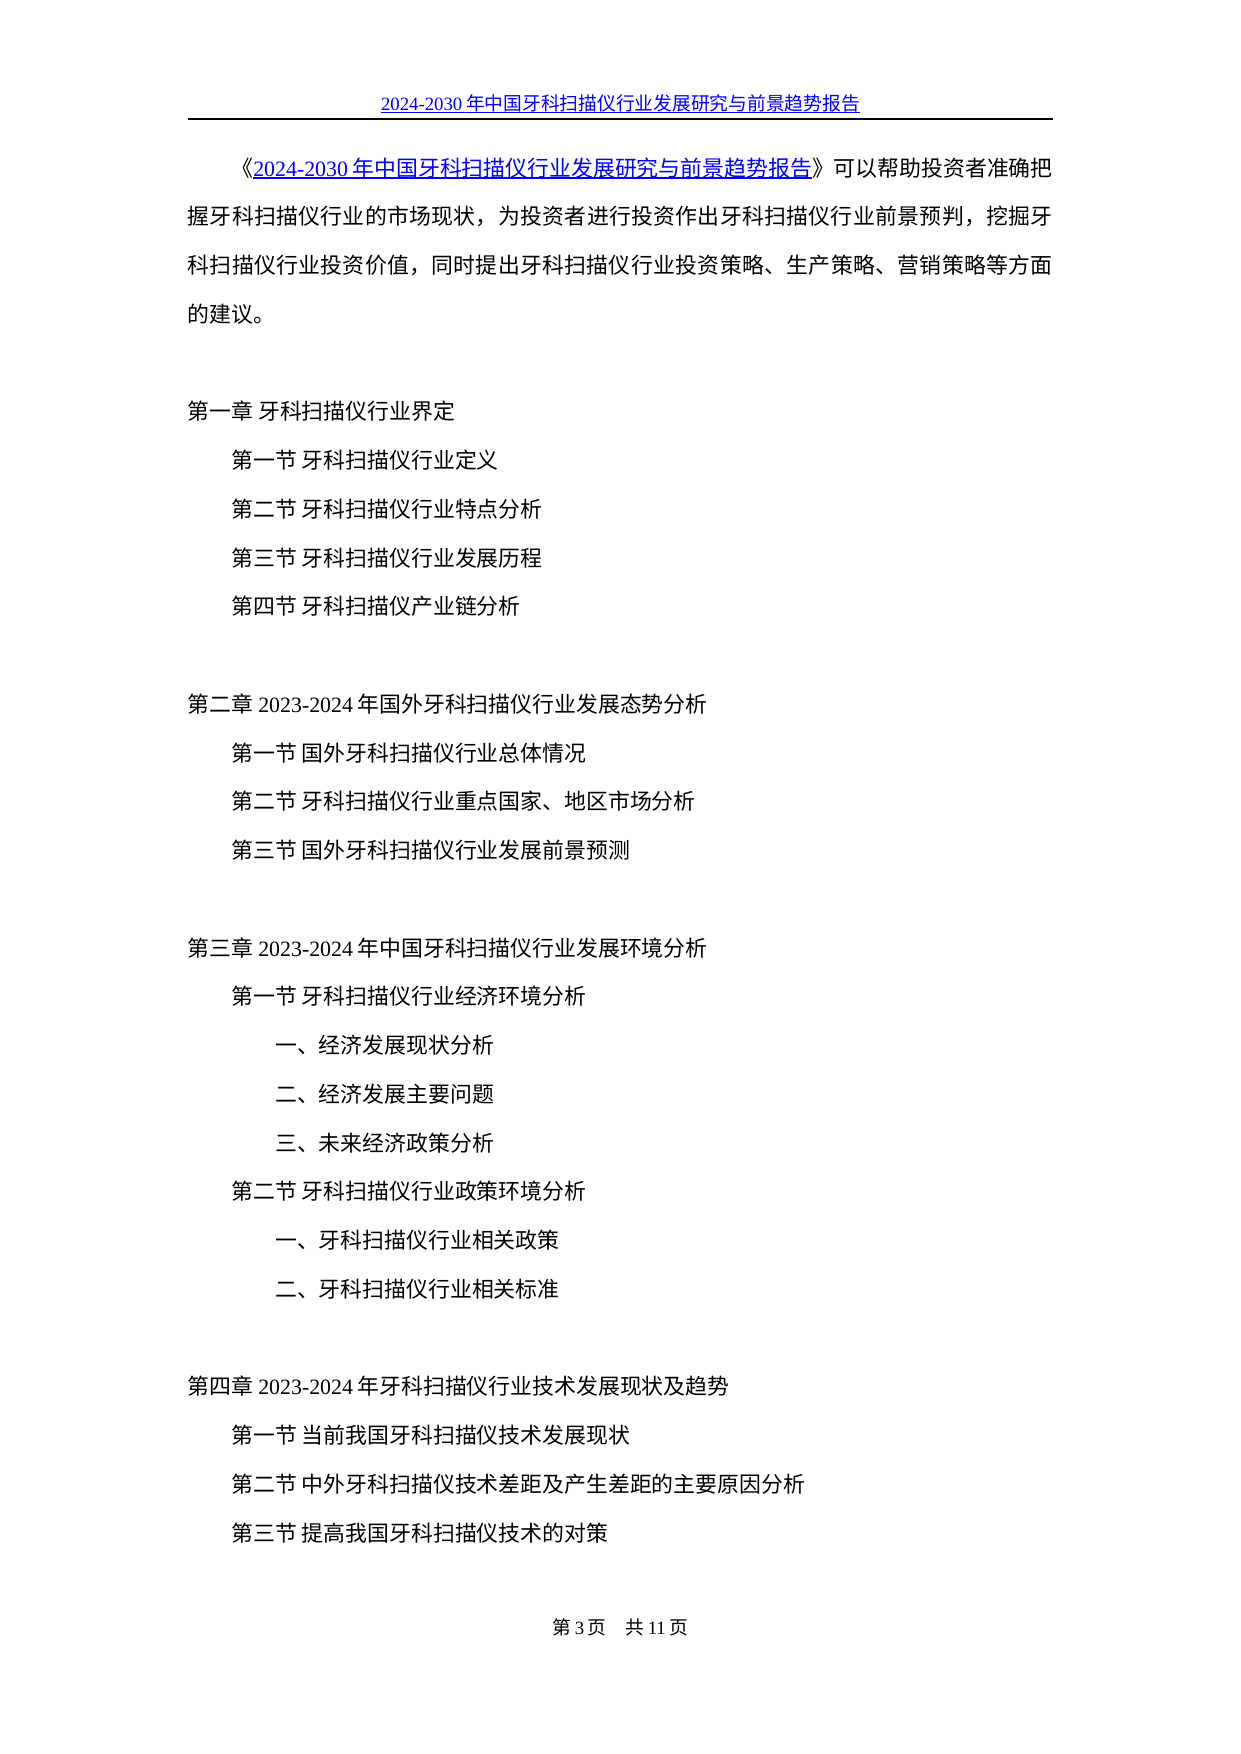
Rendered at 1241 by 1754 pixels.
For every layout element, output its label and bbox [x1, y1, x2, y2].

text [187, 150, 1053, 1548]
